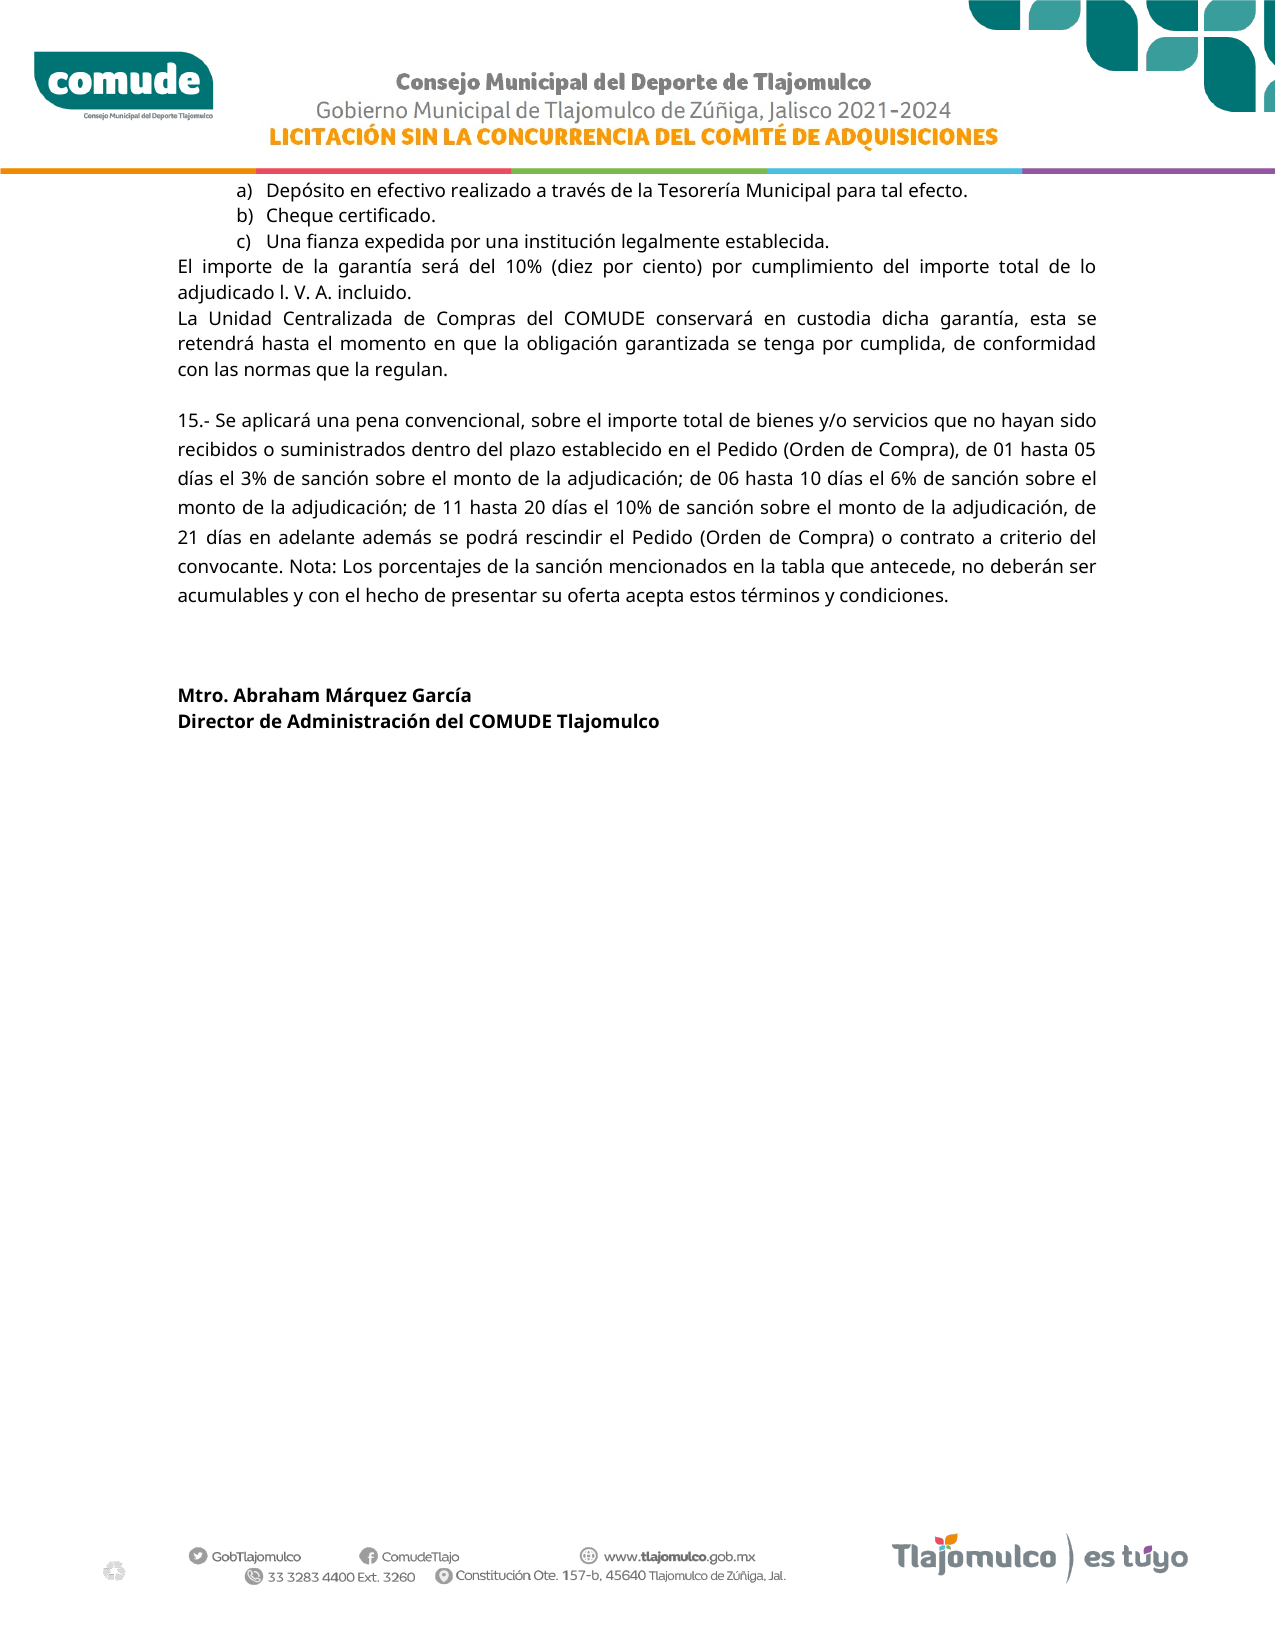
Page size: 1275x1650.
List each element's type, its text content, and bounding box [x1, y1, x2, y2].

picture [0, 0, 1275, 174]
text a) Depósito en efectivo realizado a través de la Tesorería Municipal para tal efecto. [236, 177, 1098, 203]
text La Unidad Centralizada de Compras del COMUDE conservará en custodia dicha garantía, esta se retendrá hasta el momento en que la obligación garantizada se tenga por cumplida, de conformidad con las normas que la regulan. [177, 305, 1098, 381]
text b) Cheque certificado. [236, 203, 1098, 228]
picture [35, 1511, 1254, 1615]
text 15.- Se aplicará una pena convencional, sobre el importe total de bienes y/o servicios que no hayan sido recibidos o suministrados dentro del plazo establecido en el Pedido (Orden de Compra), de 01 hasta 05 días el 3% de sanción sobre el monto de la adjudicación; de 06 hasta 10 días el 6% de sanción sobre el monto de la adjudicación; de 11 hasta 20 días el 10% de sanción sobre el monto de la adjudicación, de 21 días en adelante además se podrá rescindir el Pedido (Orden de Compra) o contrato a criterio del convocante. Nota: Los porcentajes de la sanción mencionados en la tabla que antecede, no deberán ser acumulables y con el hecho de presentar su oferta acepta estos términos y condiciones. [177, 407, 1098, 608]
text Mtro. Abraham Márquez García [177, 683, 1098, 708]
text El importe de la garantía será del 10% (diez por ciento) por cumplimiento del importe total de lo adjudicado l. V. A. incluido. [177, 254, 1098, 305]
text Director de Administración del COMUDE Tlajomulco [177, 708, 1098, 734]
text c) Una fianza expedida por una institución legalmente establecida. [236, 228, 1098, 254]
